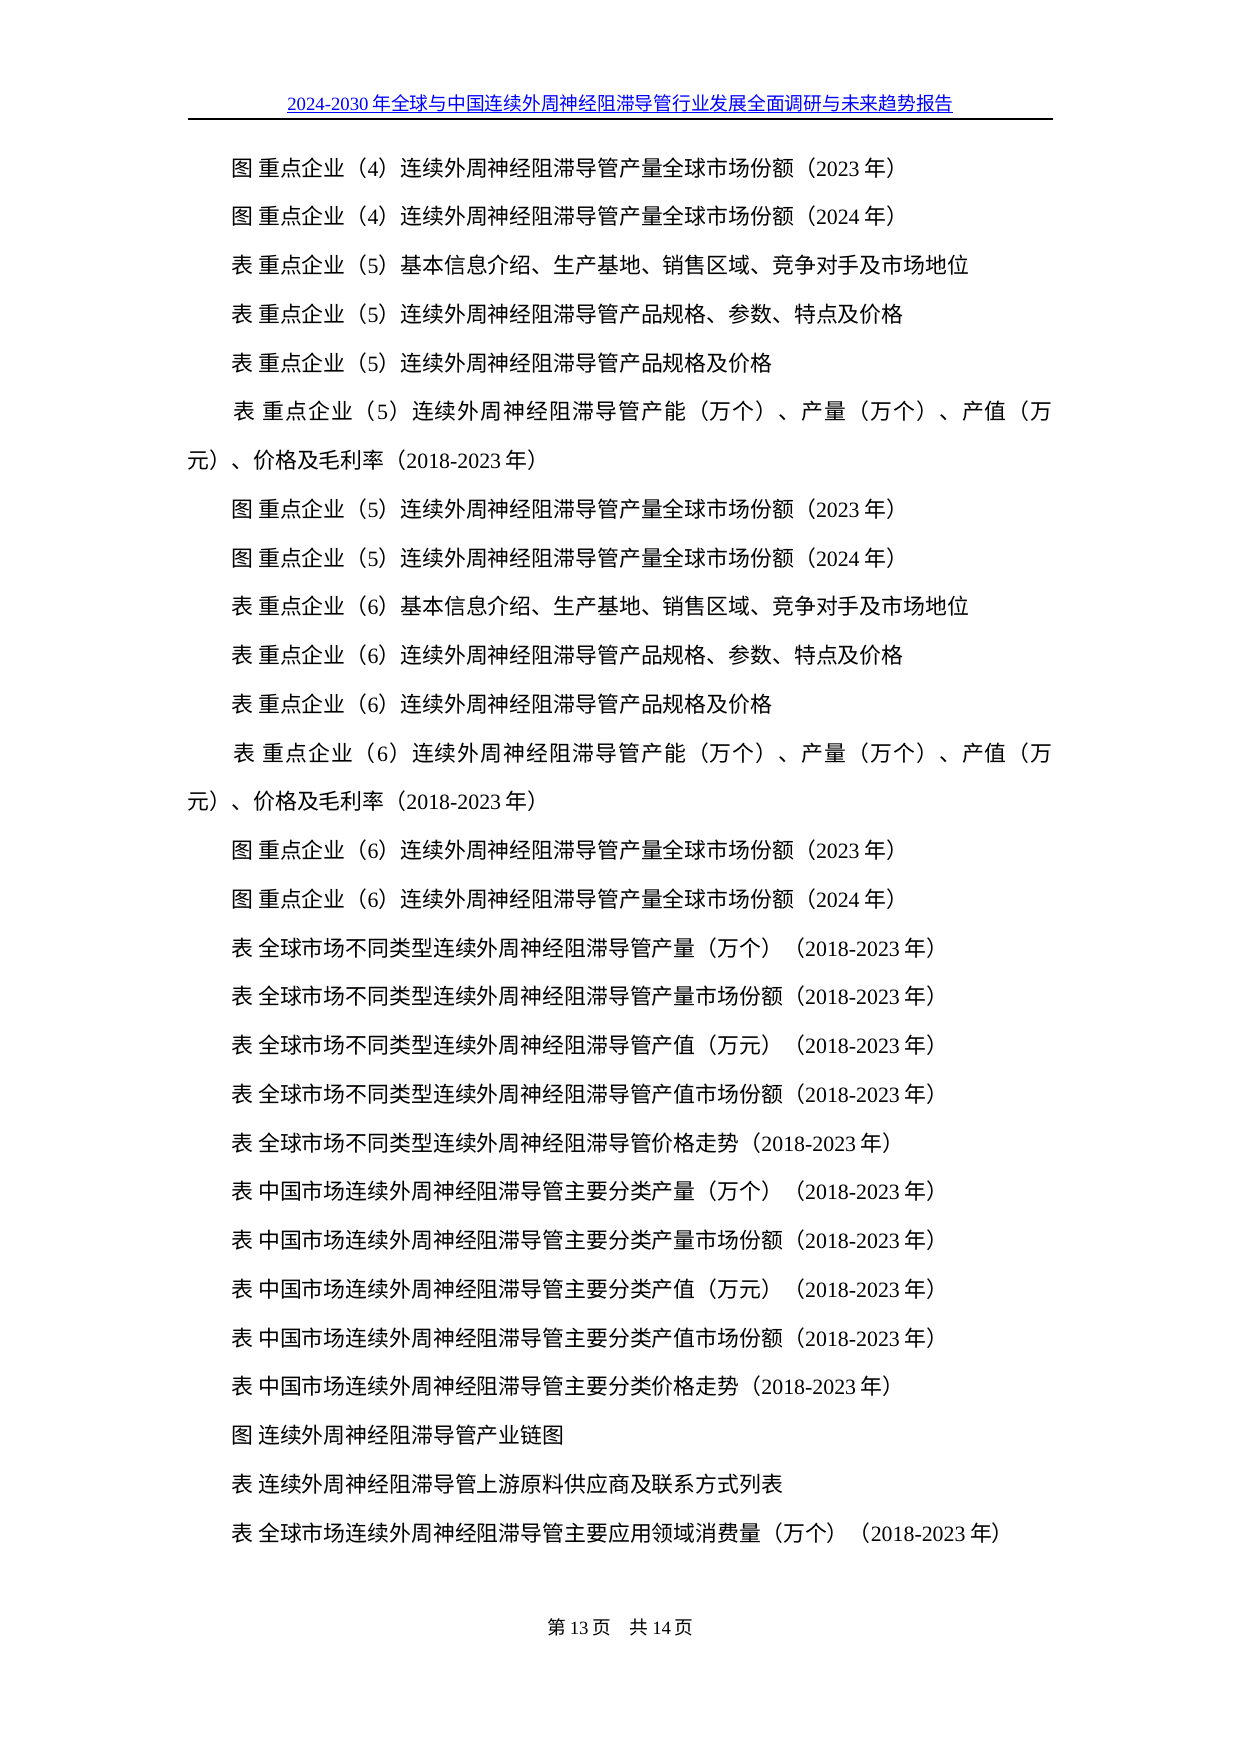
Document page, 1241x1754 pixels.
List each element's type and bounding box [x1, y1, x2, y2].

text [187, 150, 1053, 1548]
